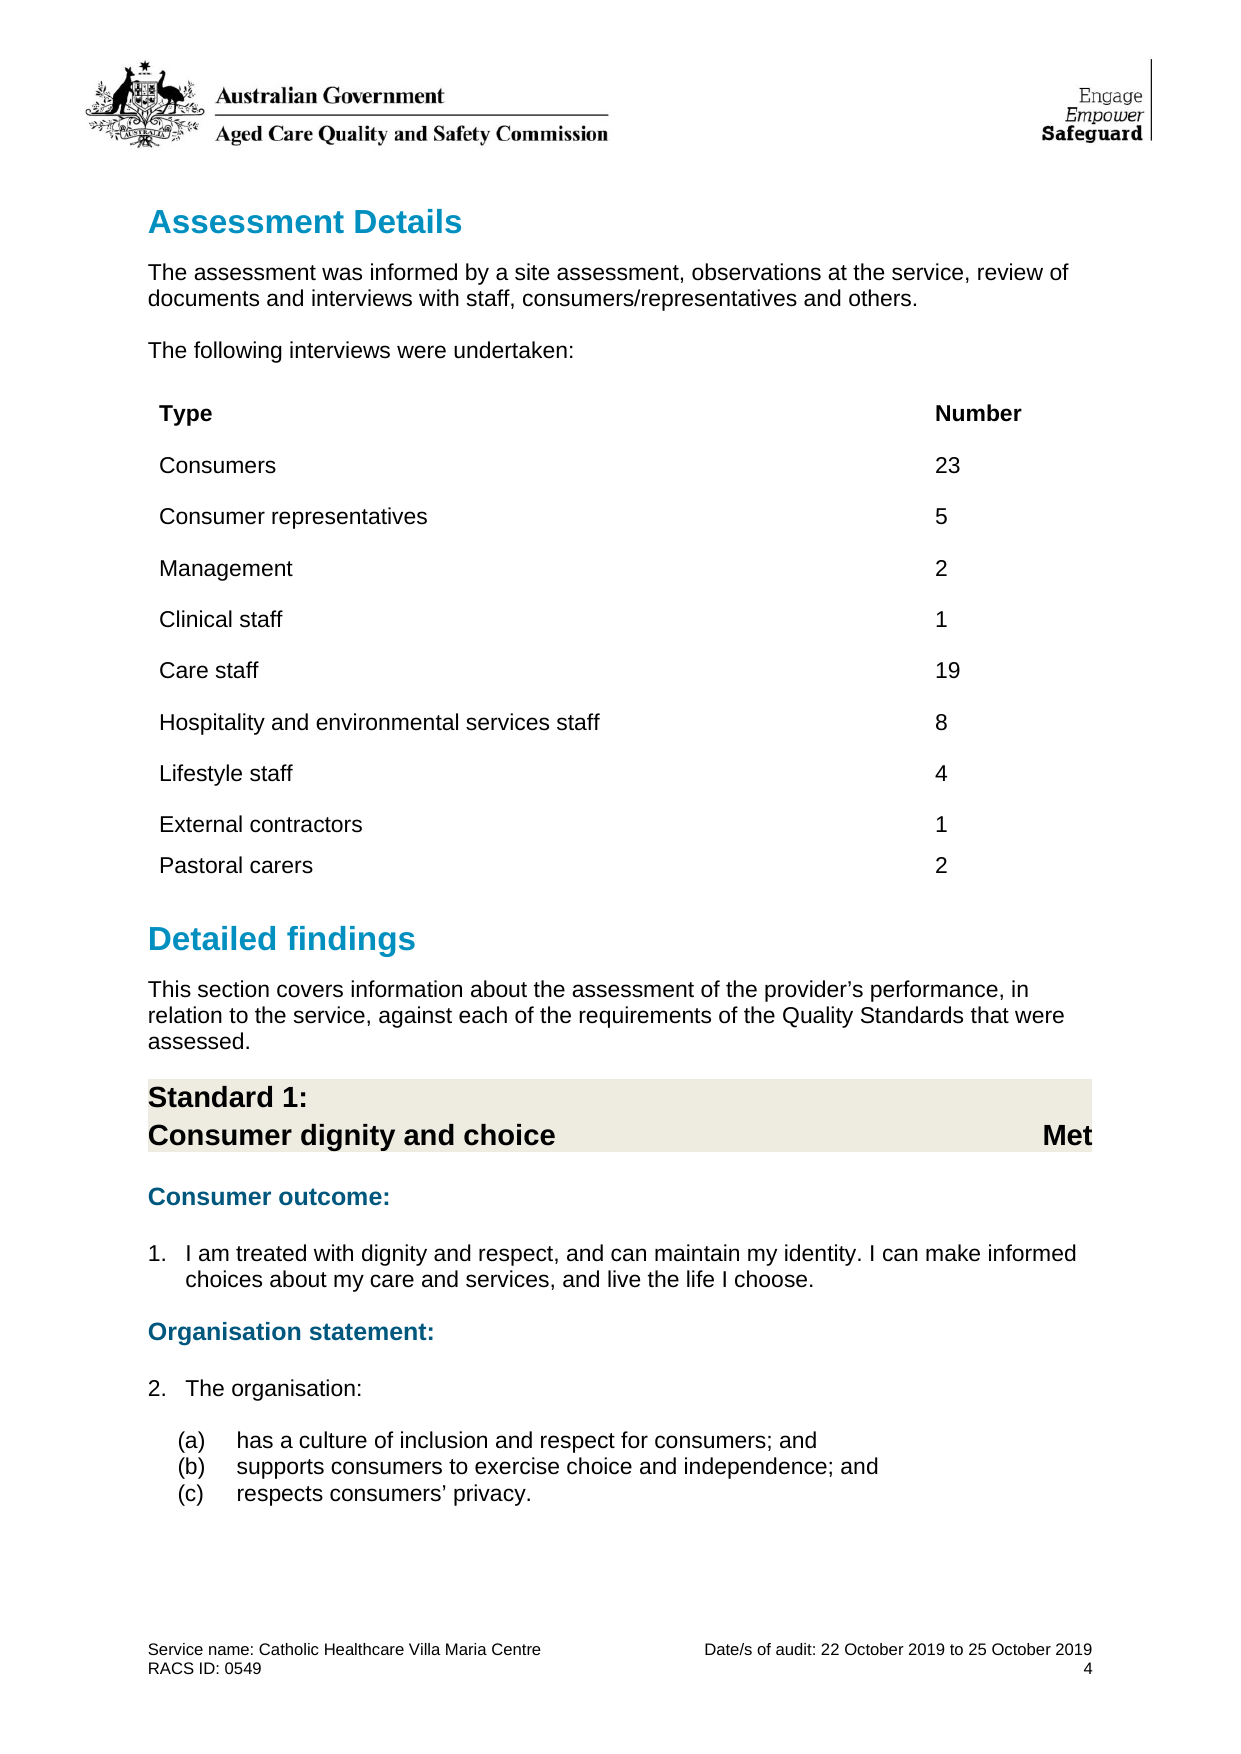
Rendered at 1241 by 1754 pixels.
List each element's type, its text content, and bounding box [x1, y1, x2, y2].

table_cell Pastoral carers [148, 850, 924, 894]
table_header Type [148, 388, 924, 439]
text The assessment was informed by a site assessment, observations at the service, review of documents and interviews with staff, consumers/representatives and others. [148, 259, 1092, 312]
table_cell 1 [924, 799, 1092, 850]
table_cell 2 [924, 542, 1092, 593]
text This section covers information about the assessment of the provider’s performance, in relation to the service, against each of the requirements of the Quality Standards that were assessed. [148, 976, 1092, 1054]
table_cell 1 [924, 593, 1092, 645]
subtitle Detailed findings [148, 919, 1092, 957]
table_cell Care staff [148, 645, 924, 696]
subtitle Consumer outcome: [148, 1182, 1092, 1210]
table_cell Consumer representatives [148, 491, 924, 542]
table_cell Hospitality and environmental services staff [148, 696, 924, 747]
table_cell Management [148, 542, 924, 593]
subtitle Standard 1: Consumer dignity and choice Met [148, 1079, 1092, 1152]
table_cell 2 [924, 850, 1092, 894]
table_cell Clinical staff [148, 593, 924, 645]
table_cell Consumers [148, 439, 924, 491]
subtitle Assessment Details [148, 202, 1092, 241]
table_header Number [924, 388, 1092, 439]
list has a culture of inclusion and respect for consumers; and [177, 1427, 1092, 1453]
table_cell Lifestyle staff [148, 748, 924, 799]
table_cell 8 [924, 696, 1092, 747]
table_cell 4 [924, 748, 1092, 799]
list The organisation: [148, 1375, 1092, 1402]
list respects consumers’ privacy. [177, 1479, 1092, 1506]
subtitle Organisation statement: [148, 1317, 1092, 1346]
table_cell 23 [924, 439, 1092, 491]
text The following interviews were undertaken: [148, 337, 1092, 363]
list supports consumers to exercise choice and independence; and [177, 1453, 1092, 1479]
table_cell 5 [924, 491, 1092, 542]
picture [0, 0, 1240, 169]
list I am treated with dignity and respect, and can maintain my identity. I can make informed choices about my care and services, and live the life I choose. [148, 1240, 1092, 1292]
table_cell 19 [924, 645, 1092, 696]
table_cell External contractors [148, 799, 924, 850]
